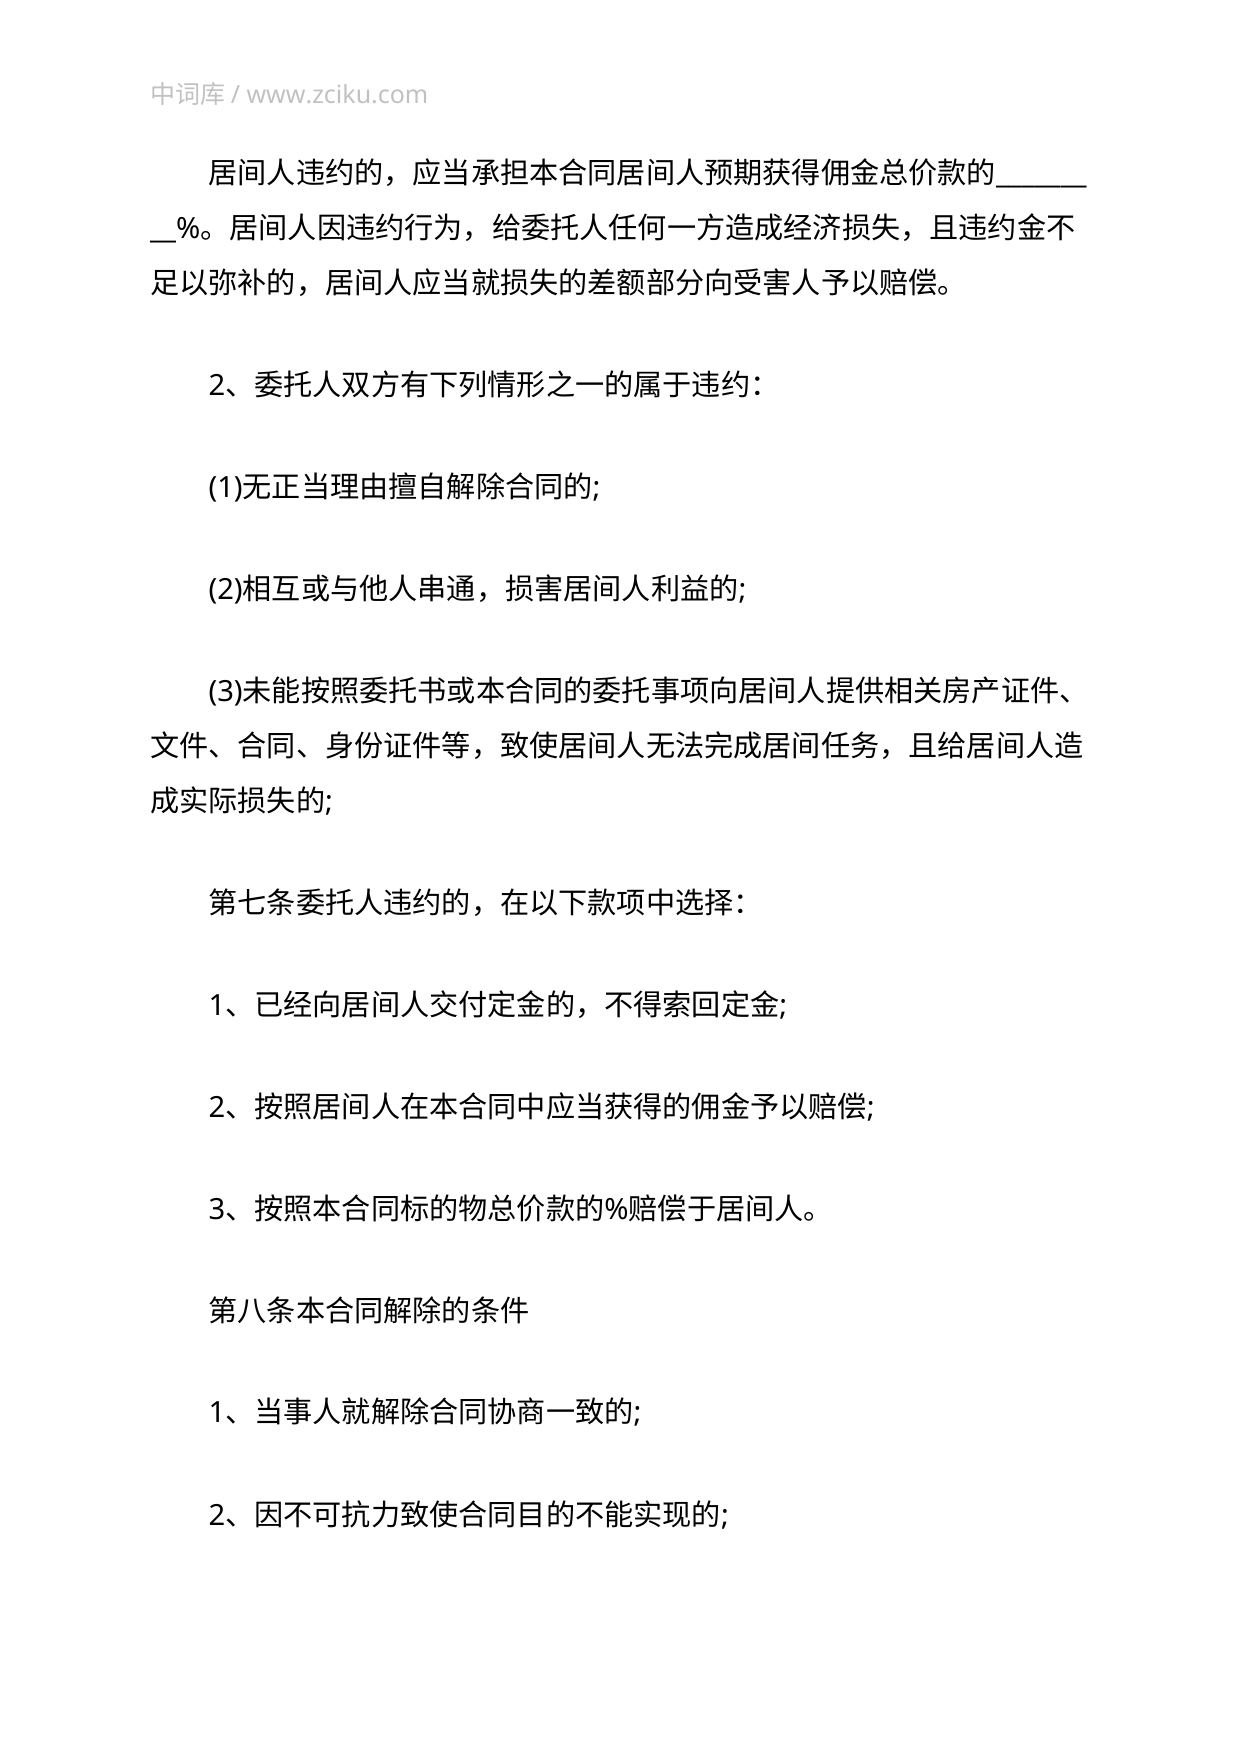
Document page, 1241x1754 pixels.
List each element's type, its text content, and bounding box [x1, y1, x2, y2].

text 1、已经向居间人交付定金的，不得索回定金; [150, 981, 1090, 1024]
text 居间人违约的，应当承担本合同居间人预期获得佣金总价款的_________%。居间人因违约行为，给委托人任何一方造成经济损失，且违约金不足以弥补的，居间人应当就损失的差额部分向受害人予以赔偿。 [150, 150, 1090, 302]
text 2、按照居间人在本合同中应当获得的佣金予以赔偿; [150, 1083, 1090, 1126]
text (2)相互或与他人串通，损害居间人利益的; [150, 566, 1090, 608]
text 2、委托人双方有下列情形之一的属于违约： [150, 362, 1090, 404]
text 2、因不可抗力致使合同目的不能实现的; [150, 1491, 1090, 1533]
text (1)无正当理由擅自解除合同的; [150, 464, 1090, 506]
text 第七条委托人违约的，在以下款项中选择： [150, 879, 1090, 922]
text 1、当事人就解除合同协商一致的; [150, 1389, 1090, 1431]
text 第八条本合同解除的条件 [150, 1287, 1090, 1329]
text (3)未能按照委托书或本合同的委托事项向居间人提供相关房产证件、文件、合同、身份证件等，致使居间人无法完成居间任务，且给居间人造成实际损失的; [150, 668, 1090, 820]
text 3、按照本合同标的物总价款的%赔偿于居间人。 [150, 1185, 1090, 1228]
